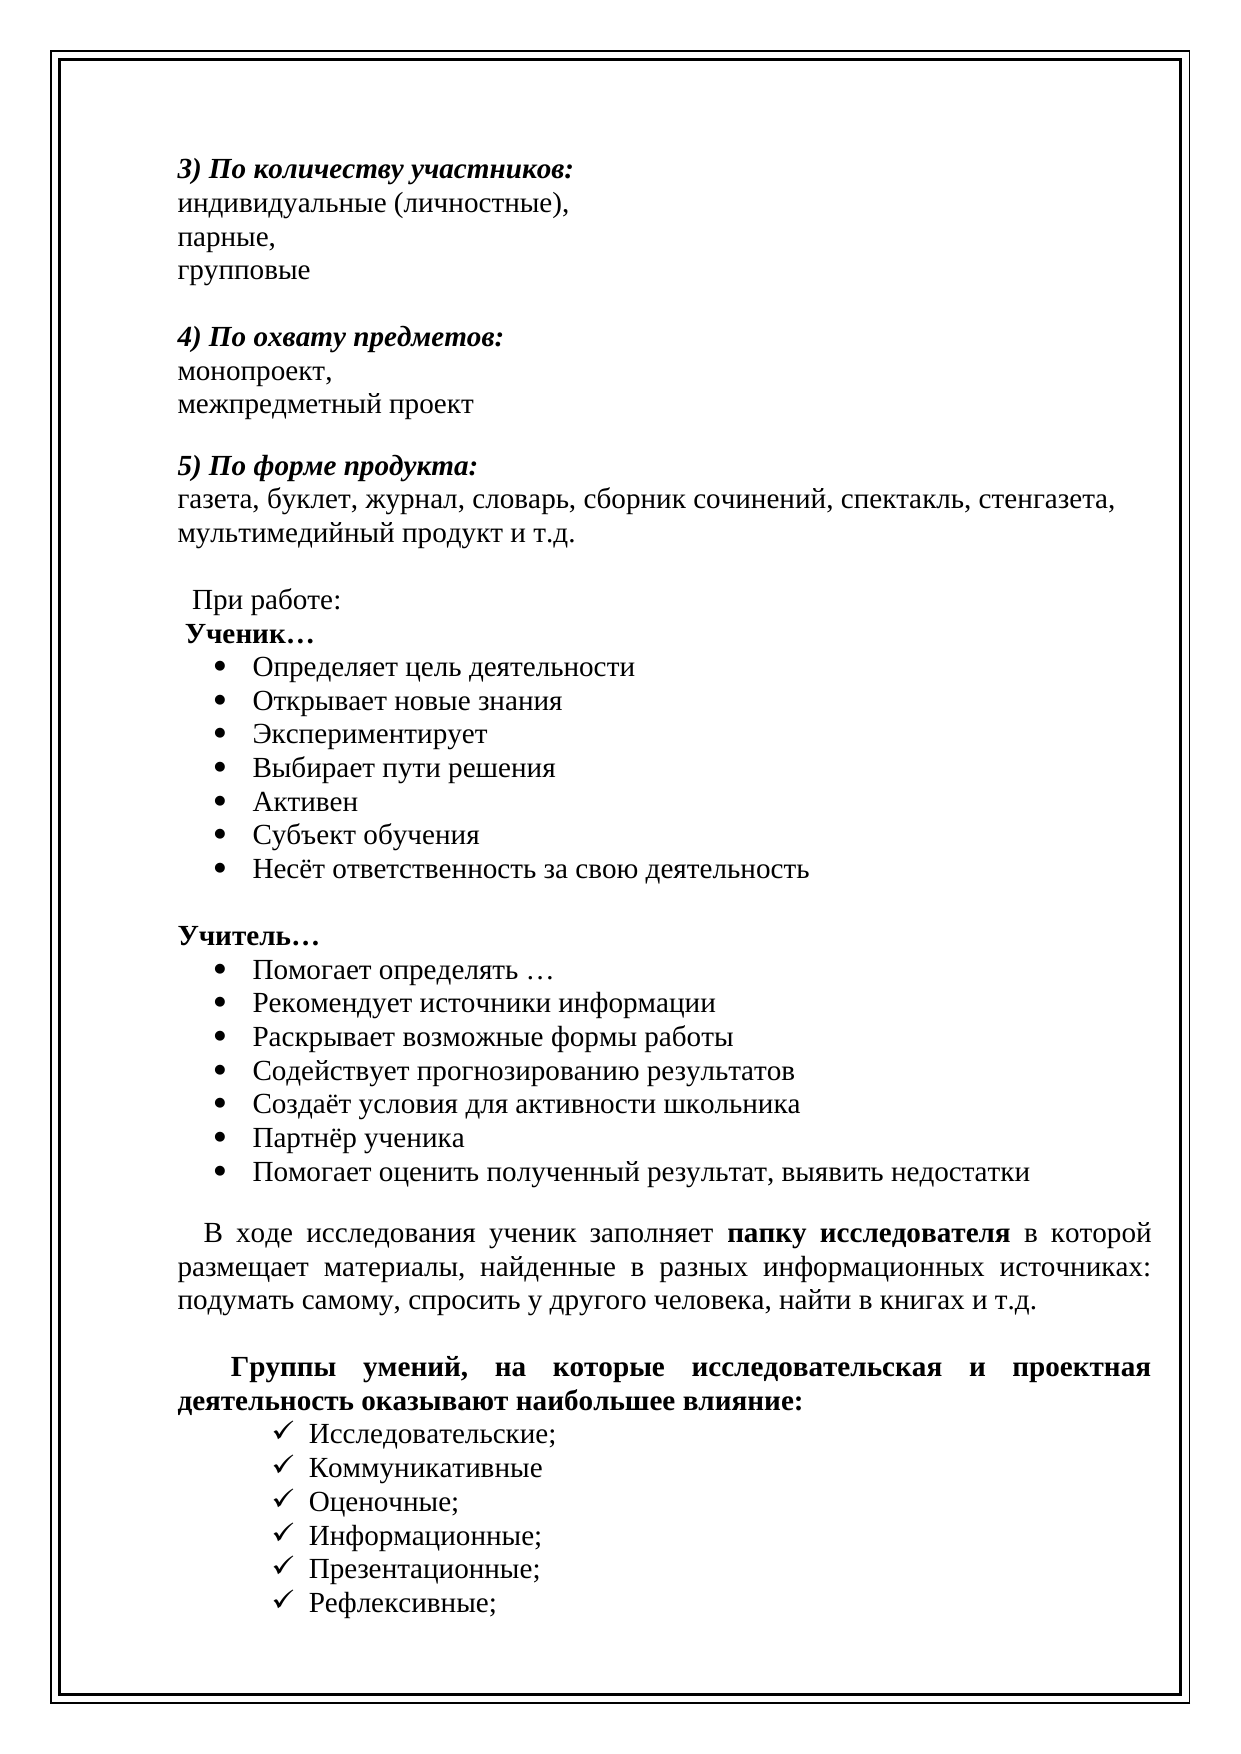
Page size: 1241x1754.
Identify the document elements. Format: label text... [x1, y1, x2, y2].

list Определяет цель деятельности [215, 649, 1152, 683]
list Рекомендует источники информации [215, 986, 1152, 1019]
text При работе: [177, 582, 1152, 616]
list Оценочные; [271, 1484, 1152, 1518]
list Содействует прогнозированию результатов [215, 1053, 1152, 1086]
text парные, [177, 219, 1152, 252]
text газета, буклет, журнал, словарь, сборник сочинений, спектакль, стенгазета, [177, 482, 1152, 515]
list Рефлексивные; [271, 1585, 1152, 1618]
list Партнёр ученика [215, 1120, 1152, 1154]
list Несёт ответственность за свою деятельность [215, 851, 1152, 885]
list Субъект обучения [215, 817, 1152, 851]
list Помогает определять … [215, 952, 1152, 986]
list Активен [215, 784, 1152, 817]
list Информационные; [271, 1518, 1152, 1551]
text монопроект, [177, 353, 1152, 386]
text Ученик… [177, 616, 1152, 649]
text Группы умений, на которые исследовательская и проектная деятельность оказывают наибольшее влияние: [177, 1349, 1152, 1417]
text межпредметный проект [177, 386, 1152, 420]
list Раскрывает возможные формы работы [215, 1019, 1152, 1053]
list Исследовательские; [271, 1417, 1152, 1450]
list Помогает оценить полученный результат, выявить недостатки [215, 1154, 1152, 1187]
list Презентационные; [271, 1551, 1152, 1585]
list Коммуникативные [271, 1450, 1152, 1484]
text мультимедийный продукт и т.д. [177, 515, 1152, 549]
list Экспериментирует [215, 717, 1152, 750]
text Учитель… [177, 918, 1152, 952]
list Выбирает пути решения [215, 750, 1152, 784]
text 5) По форме продукта: [177, 448, 1152, 482]
text В ходе исследования ученик заполняет папку исследователя в которой размещает материалы, найденные в разных информационных источниках: подумать самому, спросить у другого человека, найти в книгах и т.д. [177, 1215, 1152, 1316]
text индивидуальные (личностные), [177, 185, 1152, 219]
text групповые [177, 252, 1152, 286]
list Создаёт условия для активности школьника [215, 1086, 1152, 1120]
list Открывает новые знания [215, 683, 1152, 717]
text 4) По охвату предметов: [177, 319, 1152, 353]
text 3) По количеству участников: [177, 152, 1152, 185]
